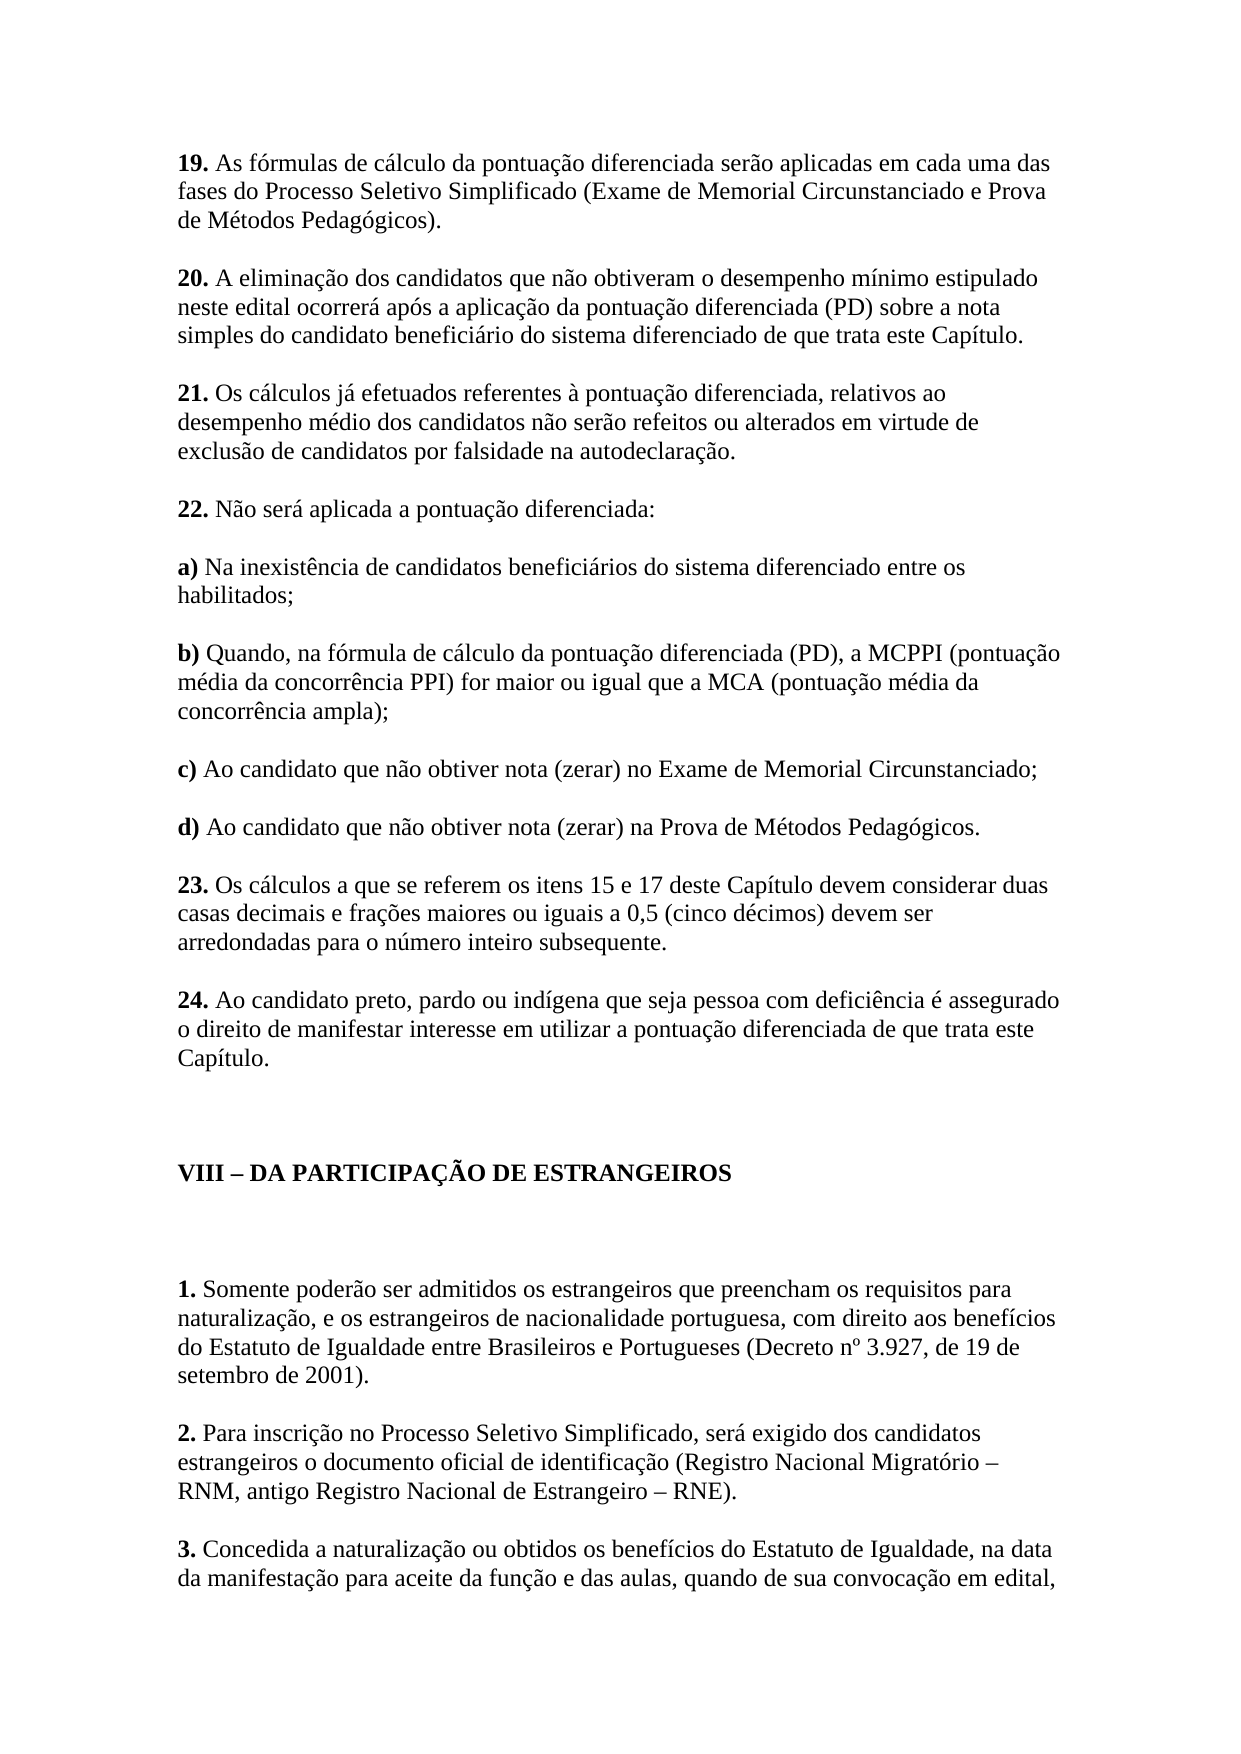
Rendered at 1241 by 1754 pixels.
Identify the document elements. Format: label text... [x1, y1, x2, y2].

text d) Ao candidato que não obtiver nota (zerar) na Prova de Métodos Pedagógicos. [177, 812, 1063, 841]
text 2. Para inscrição no Processo Seletivo Simplificado, será exigido dos candidatos estrangeiros o documento oficial de identificação (Registro Nacional Migratório – RNM, antigo Registro Nacional de Estrangeiro – RNE). [177, 1418, 1063, 1505]
text 21. Os cálculos já efetuados referentes à pontuação diferenciada, relativos ao desempenho médio dos candidatos não serão refeitos ou alterados em virtude de exclusão de candidatos por falsidade na autodeclaração. [177, 378, 1063, 465]
text VIII – DA PARTICIPAÇÃO DE ESTRANGEIROS [177, 1158, 1063, 1187]
text 23. Os cálculos a que se referem os itens 15 e 17 deste Capítulo devem considerar duas casas decimais e frações maiores ou iguais a 0,5 (cinco décimos) devem ser arredondadas para o número inteiro subsequente. [177, 870, 1063, 956]
text 19. As fórmulas de cálculo da pontuação diferenciada serão aplicadas em cada uma das fases do Processo Seletivo Simplificado (Exame de Memorial Circunstanciado e Prova de Métodos Pedagógicos). [177, 148, 1063, 234]
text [177, 1534, 1063, 1591]
text 1. Somente poderão ser admitidos os estrangeiros que preencham os requisitos para naturalização, e os estrangeiros de nacionalidade portuguesa, com direito aos benefícios do Estatuto de Igualdade entre Brasileiros e Portugueses (Decreto nº 3.927, de 19 de setembro de 2001). [177, 1274, 1063, 1389]
text 20. A eliminação dos candidatos que não obtiveram o desempenho mínimo estipulado neste edital ocorrerá após a aplicação da pontuação diferenciada (PD) sobre a nota simples do candidato beneficiário do sistema diferenciado de que trata este Capítulo. [177, 263, 1063, 349]
text c) Ao candidato que não obtiver nota (zerar) no Exame de Memorial Circunstanciado; [177, 754, 1063, 783]
text 22. Não será aplicada a pontuação diferenciada: [177, 494, 1063, 523]
text 24. Ao candidato preto, pardo ou indígena que seja pessoa com deficiência é assegurado o direito de manifestar interesse em utilizar a pontuação diferenciada de que trata este Capítulo. [177, 985, 1063, 1071]
text a) Na inexistência de candidatos beneficiários do sistema diferenciado entre os habilitados; [177, 552, 1063, 609]
text b) Quando, na fórmula de cálculo da pontuação diferenciada (PD), a MCPPI (pontuação média da concorrência PPI) for maior ou igual que a MCA (pontuação média da concorrência ampla); [177, 638, 1063, 725]
